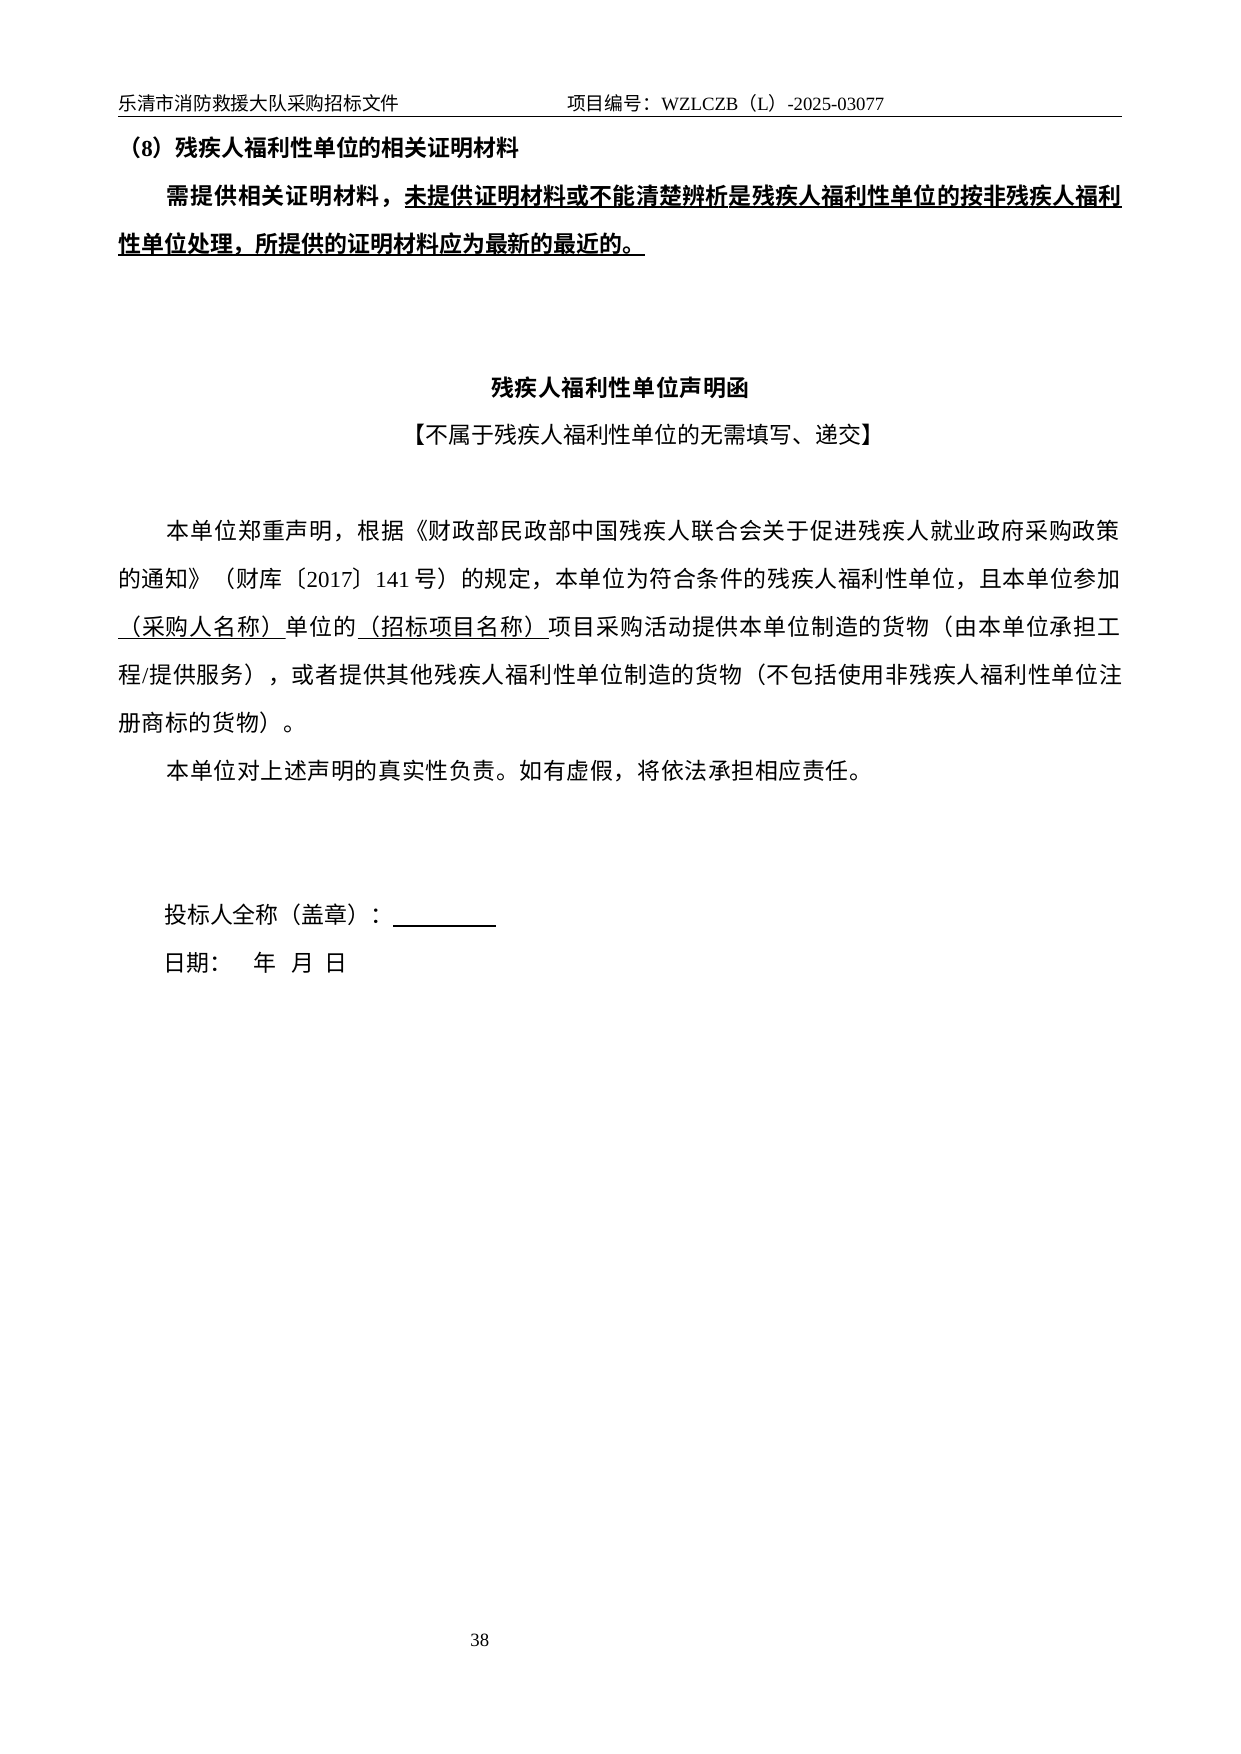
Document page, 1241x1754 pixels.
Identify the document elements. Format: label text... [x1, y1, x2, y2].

text 本单位郑重声明，根据《财政部民政部中国残疾人联合会关于促进残疾人就业政府采购政策的通知》（财库〔2017〕141号）的规定，本单位为符合条件的残疾人福利性单位，且本单位参加（采购人名称）单位的（招标项目名称）项目采购活动提供本单位制造的货物（由本单位承担工程/提供服务），或者提供其他残疾人福利性单位制造的货物（不包括使用非残疾人福利性单位注册商标的货物）。 [118, 501, 1122, 741]
text 日期： 年 月 日 [164, 933, 1122, 981]
text 【不属于残疾人福利性单位的无需填写、递交】 [118, 406, 1122, 453]
text （8）残疾人福利性单位的相关证明材料 [118, 118, 1122, 166]
text 需提供相关证明材料，未提供证明材料或不能清楚辨析是残疾人福利性单位的按非残疾人福利性单位处理，所提供的证明材料应为最新的最近的。 [118, 166, 1122, 262]
text 本单位对上述声明的真实性负责。如有虚假，将依法承担相应责任。 [118, 741, 1122, 789]
text 投标人全称（盖章）： [118, 885, 1122, 933]
text 残疾人福利性单位声明函 [118, 358, 1122, 406]
